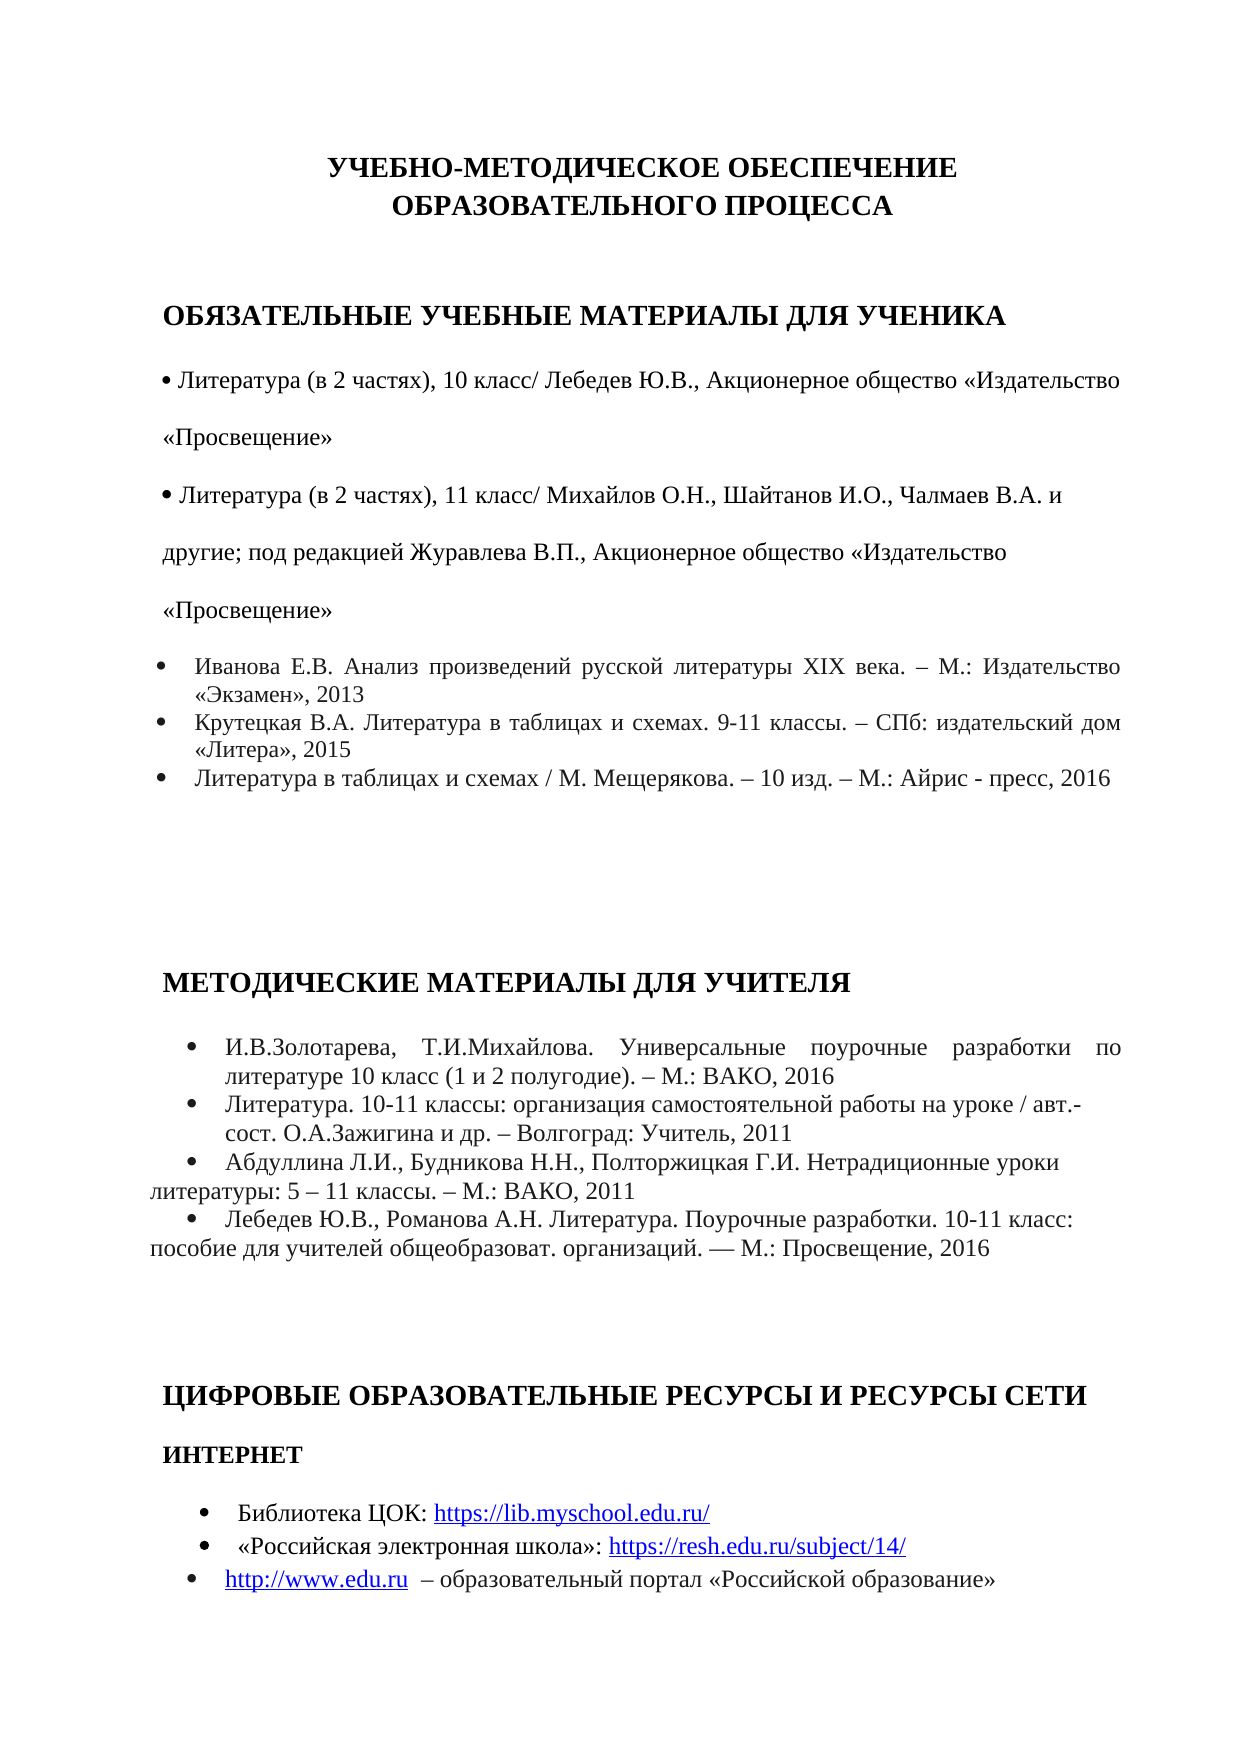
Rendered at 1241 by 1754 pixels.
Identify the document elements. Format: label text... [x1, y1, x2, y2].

list Иванова Е.В. Анализ произведений русской литературы XIX века. – М.: Издательство «Экзамен», 2013 [157, 652, 1122, 708]
list Библиотека ЦОК: https://lib.myschool.edu.ru/ [200, 1498, 1122, 1526]
list Лебедев Ю.В., Романова А.Н. Литература. Поурочные разработки. 10-11 класс: [187, 1204, 1122, 1233]
text пособие для учителей общеобразоват. организаций. — М.: Просвещение, 2016 [150, 1233, 1122, 1262]
list «Российская электронная школа»: https://resh.edu.ru/subject/14/ [200, 1531, 1122, 1559]
list Литература в таблицах и схемах / М. Мещерякова. – 10 изд. – М.: Айрис - пресс, 2016 [157, 763, 1122, 792]
list И.В.Золотарева, Т.И.Михайлова. Универсальные поурочные разработки по литературе 10 класс (1 и 2 полугодие). – М.: ВАКО, 2016 [187, 1032, 1122, 1089]
text ЦИФРОВЫЕ ОБРАЗОВАТЕЛЬНЫЕ РЕСУРСЫ И РЕСУРСЫ СЕТИ ИНТЕРНЕТ [162, 1378, 1122, 1469]
list Абдуллина Л.И., Будникова Н.Н., Полторжицкая Г.И. Нетрадиционные уроки [187, 1147, 1122, 1176]
list Литература. 10-11 классы: организация самостоятельной работы на уроке / авт.-сост. О.А.Зажигина и др. – Волгоград: Учитель, 2011 [187, 1089, 1122, 1147]
text МЕТОДИЧЕСКИЕ МАТЕРИАЛЫ ДЛЯ УЧИТЕЛЯ [162, 965, 1122, 998]
text Литература (в 2 частях), 11 класс/ Михайлов О.Н., Шайтанов И.О., Чалмаев В.А. и другие; под редакцией Журавлева В.П., Акционерное общество «Издательство «Просвещение» [162, 480, 1122, 624]
text Литература (в 2 частях), 10 класс/ Лебедев Ю.В., Акционерное общество «Издательство «Просвещение» [162, 365, 1122, 451]
text литературы: 5 – 11 классы. – М.: ВАКО, 2011 [150, 1176, 1122, 1204]
list http://www.edu.ru – образовательный портал «Российской образование» [187, 1564, 1122, 1592]
text УЧЕБНО-МЕТОДИЧЕСКОЕ ОБЕСПЕЧЕНИЕ ОБРАЗОВАТЕЛЬНОГО ПРОЦЕССА [162, 150, 1122, 222]
list Крутецкая В.А. Литература в таблицах и схемах. 9-11 классы. – СПб: издательский дом «Литера», 2015 [157, 708, 1122, 763]
text ОБЯЗАТЕЛЬНЫЕ УЧЕБНЫЕ МАТЕРИАЛЫ ДЛЯ УЧЕНИКА [162, 298, 1122, 331]
